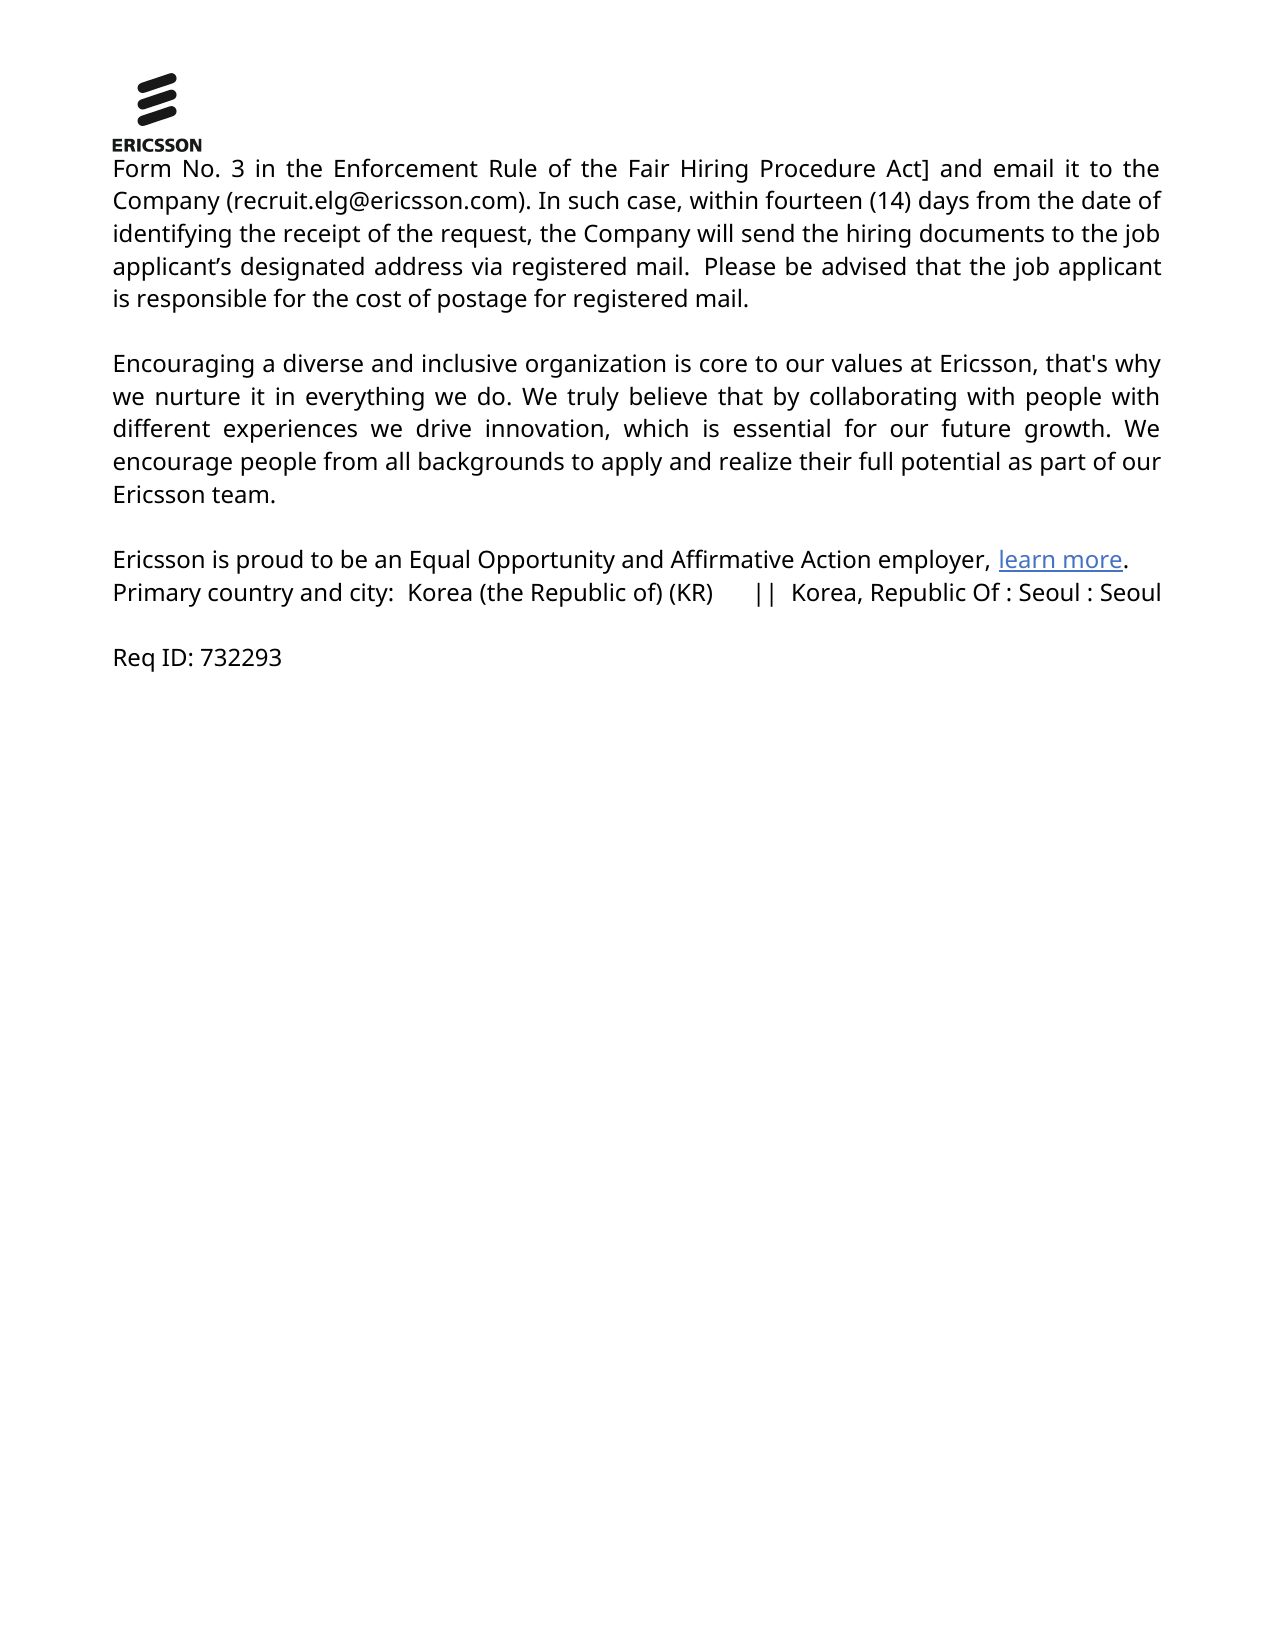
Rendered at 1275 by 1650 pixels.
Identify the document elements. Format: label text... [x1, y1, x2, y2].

text Ericsson is proud to be an Equal Opportunity and Affirmative Action employer, learn more. [112, 543, 1162, 575]
text Encouraging a diverse and inclusive organization is core to our values at Ericsson, that's why we nurture it in everything we do. We truly believe that by collaborating with people with different experiences we drive innovation, which is essential for our future growth. We encourage people from all backgrounds to apply and realize their full potential as part of our Ericsson team. [112, 347, 1162, 510]
picture [112, 73, 202, 152]
text Primary country and city: Korea (the Republic of) (KR) || Korea, Republic Of : Seoul : Seoul Req ID: 732293 [112, 575, 1162, 673]
